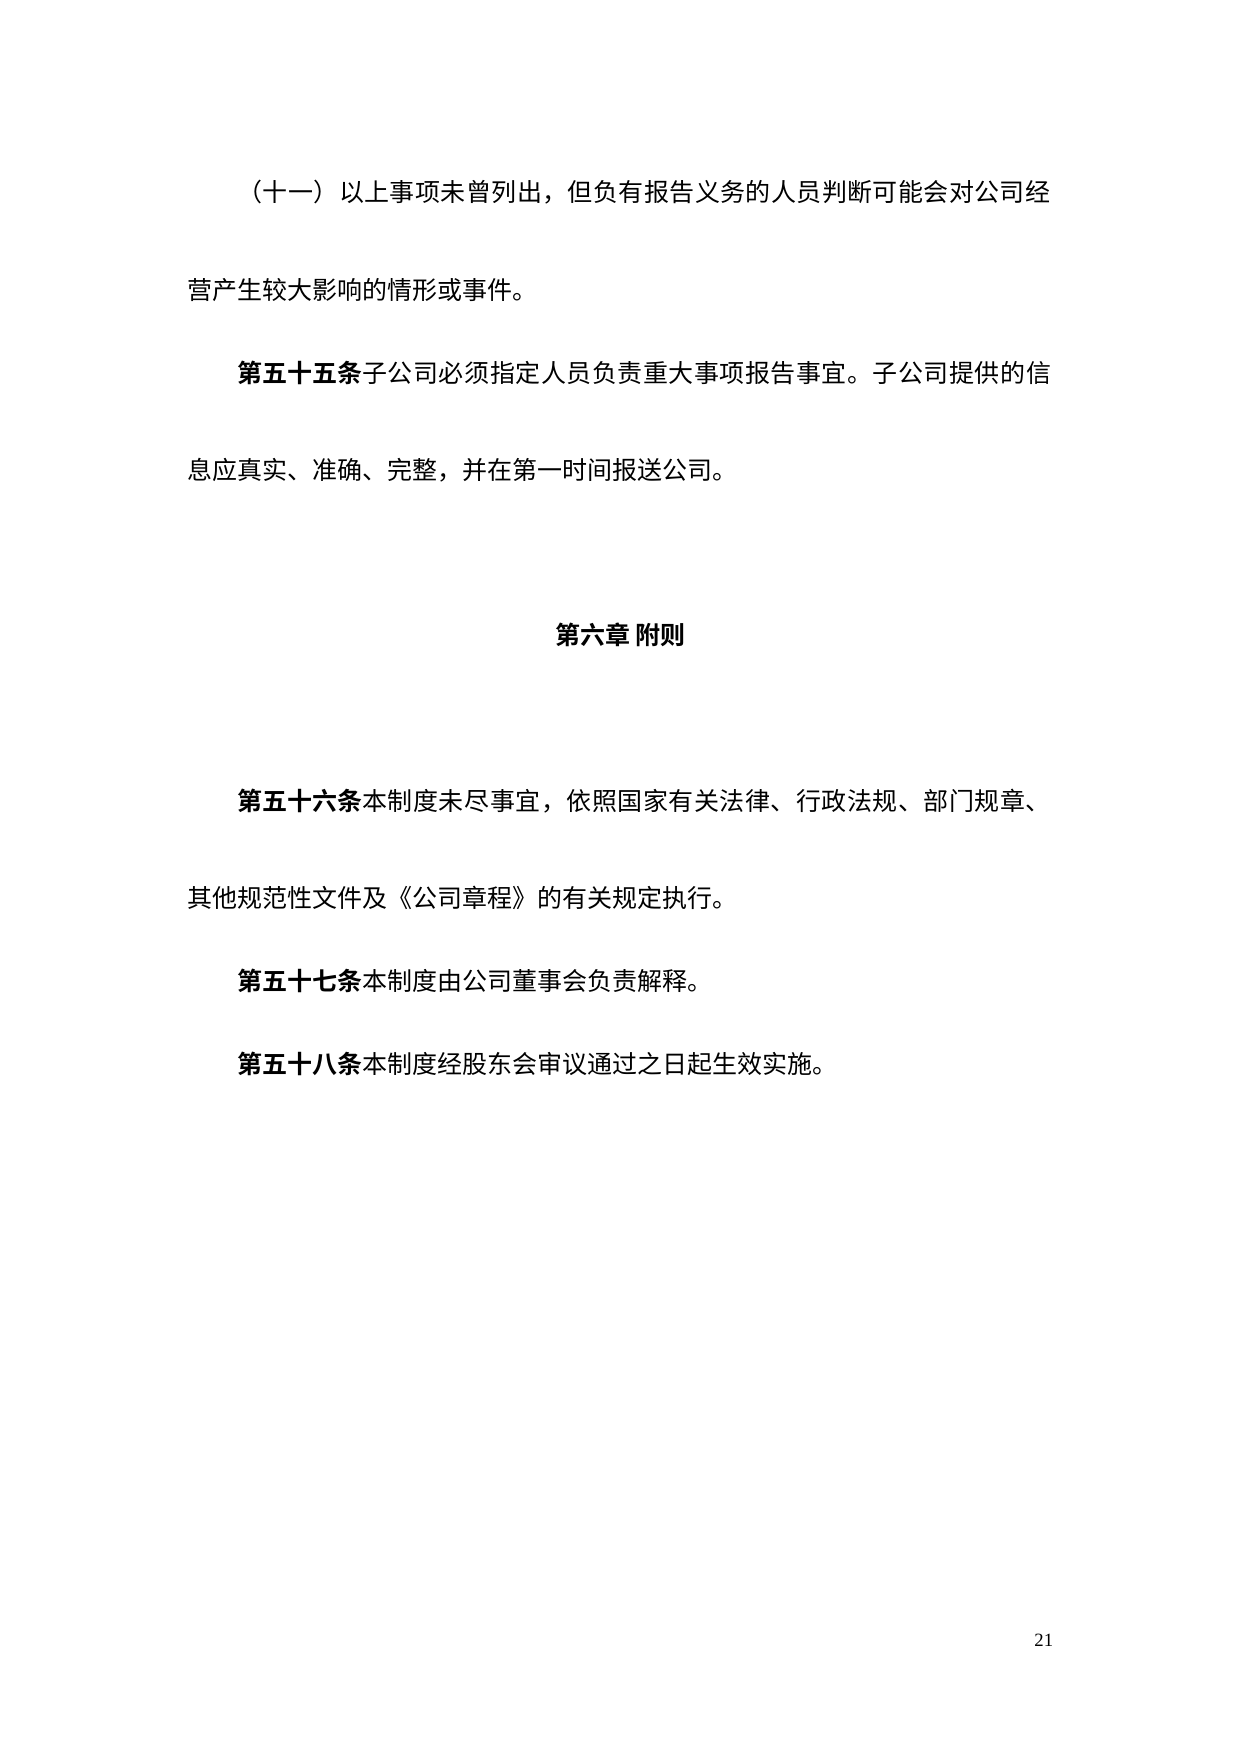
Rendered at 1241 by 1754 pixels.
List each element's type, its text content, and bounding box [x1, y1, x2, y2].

list 本制度未尽事宜，依照国家有关法律、行政法规、部门规章、其他规范性文件及《公司章程》的有关规定执行。 [187, 767, 1053, 929]
text （十一）以上事项未曾列出，但负有报告义务的人员判断可能会对公司经营产生较大影响的情形或事件。 [187, 158, 1053, 321]
list 本制度由公司董事会负责解释。 [187, 947, 1053, 1012]
list 本制度经股东会审议通过之日起生效实施。 [187, 1030, 1053, 1095]
text 第六章 附则 [187, 601, 1053, 666]
list 子公司必须指定人员负责重大事项报告事宜。子公司提供的信息应真实、准确、完整，并在第一时间报送公司。 [187, 339, 1053, 501]
